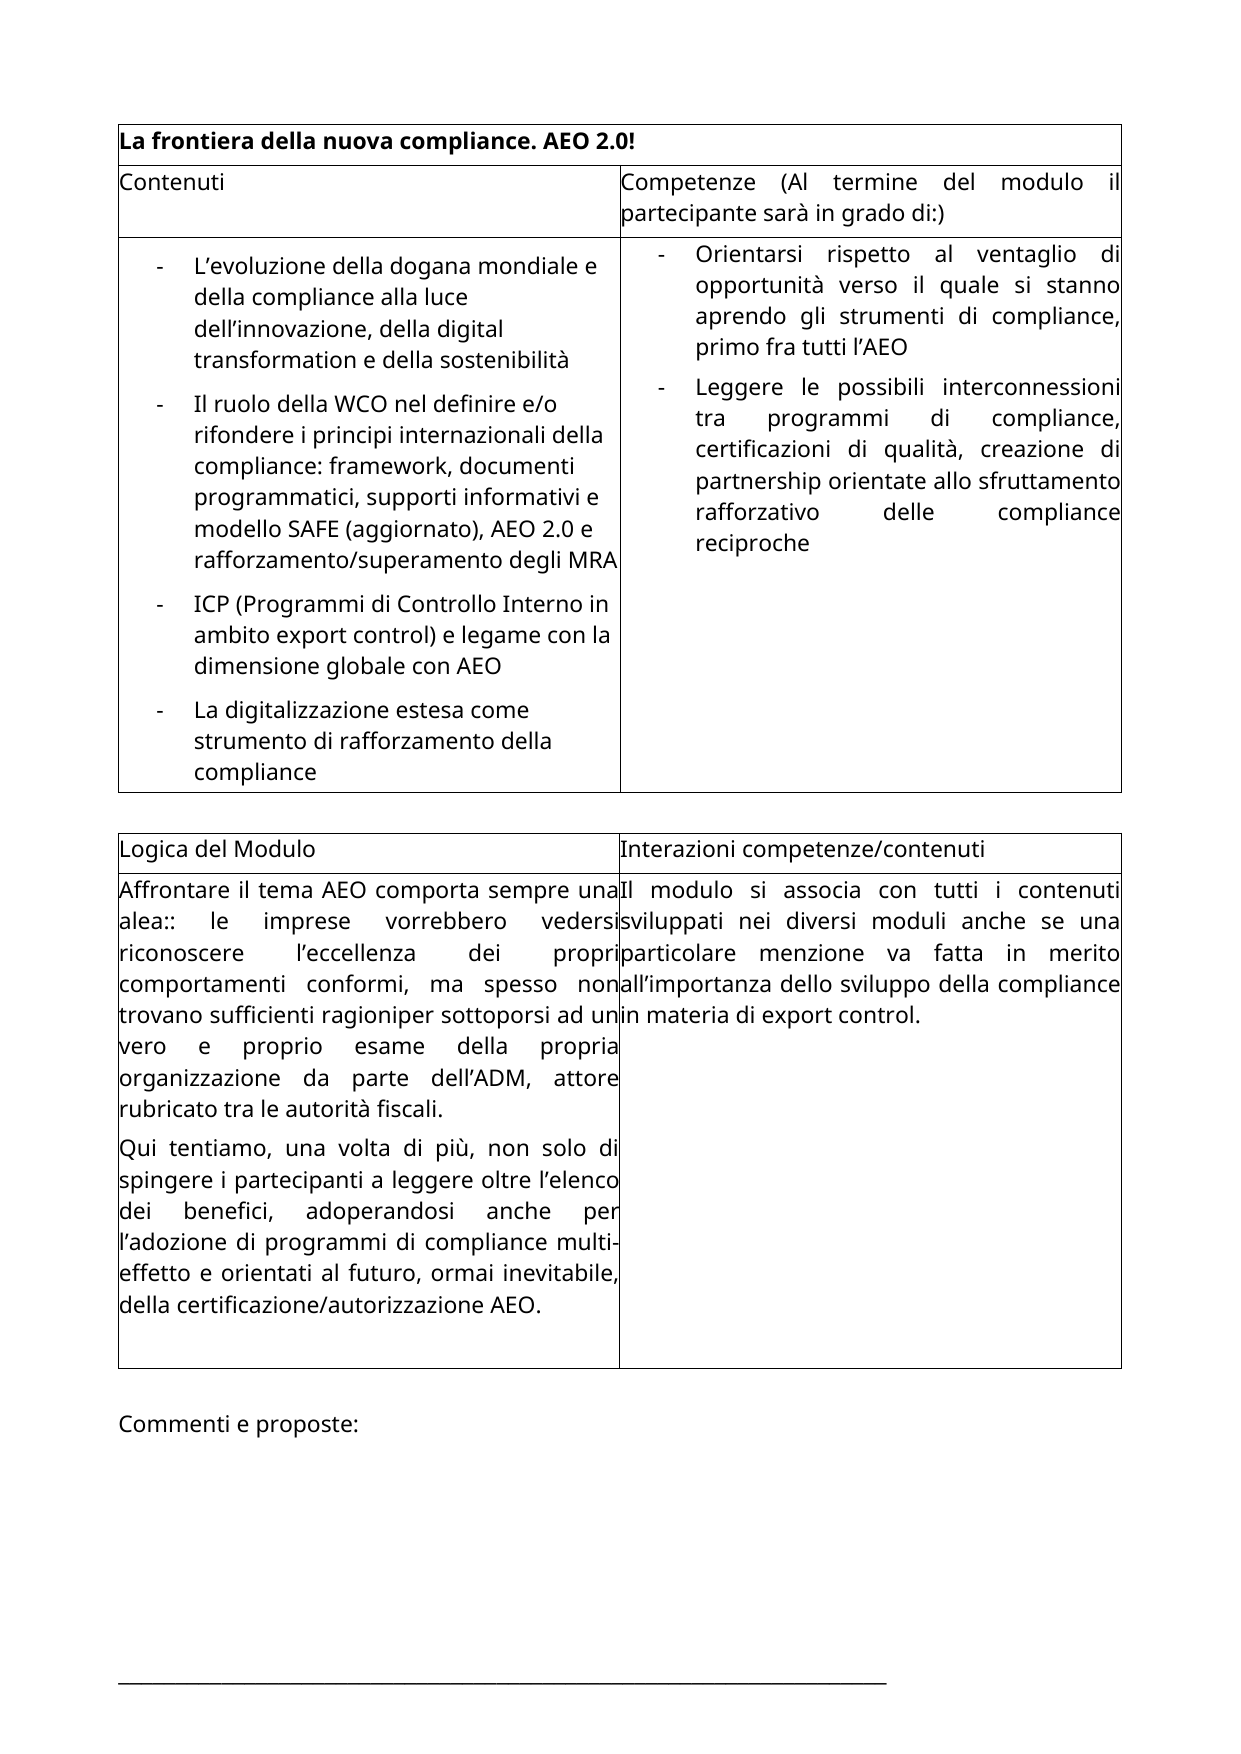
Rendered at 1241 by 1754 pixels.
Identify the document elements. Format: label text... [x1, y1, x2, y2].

table_header Interazioni competenze/contenuti [620, 834, 1121, 873]
table_cell Affrontare il tema AEO comporta sempre una alea:: le imprese vorrebbero vedersi riconoscere l’eccellenza dei propri comportamenti conformi, ma spesso non trovano sufficienti ragioniper sottoporsi ad un vero e proprio esame della propria organizzazione da parte dell’ADM, attore rubricato tra le autorità fiscali. Qui tentiamo, una volta di più, non solo di spingere i partecipanti a leggere oltre l’elenco dei benefici, adoperandosi anche per l’adozione di programmi di compliance multi-effetto e orientati al futuro, ormai inevitabile, della certificazione/autorizzazione AEO. [119, 874, 619, 1368]
table_cell Contenuti [119, 166, 620, 237]
table_header Logica del Modulo [119, 834, 619, 873]
table_cell Il modulo si associa con tutti i contenuti sviluppati nei diversi moduli anche se una particolare menzione va fatta in merito all’importanza dello sviluppo della compliance in materia di export control. [620, 874, 1121, 1368]
table_header La frontiera della nuova compliance. AEO 2.0! [119, 125, 1121, 165]
table_cell Competenze (Al termine del modulo il partecipante sarà in grado di:) [621, 166, 1121, 237]
table_cell L’evoluzione della dogana mondiale e della compliance alla luce dell’innovazione, della digital transformation e della sostenibilità Il ruolo della WCO nel definire e/o rifondere i principi internazionali della compliance: framework, documenti programmatici, supporti informativi e modello SAFE (aggiornato), AEO 2.0 e rafforzamento/superamento degli MRA ICP (Programmi di Controllo Interno in ambito export control) e legame con la dimensione globale con AEO La digitalizzazione estesa come strumento di rafforzamento della compliance [119, 238, 620, 792]
table_cell Orientarsi rispetto al ventaglio di opportunità verso il quale si stanno aprendo gli strumenti di compliance, primo fra tutti l’AEO Leggere le possibili interconnessioni tra programmi di compliance, certificazioni di qualità, creazione di partnership orientate allo sfruttamento rafforzativo delle compliance reciproche [621, 238, 1121, 792]
text Commenti e proposte: [118, 1408, 1122, 1440]
